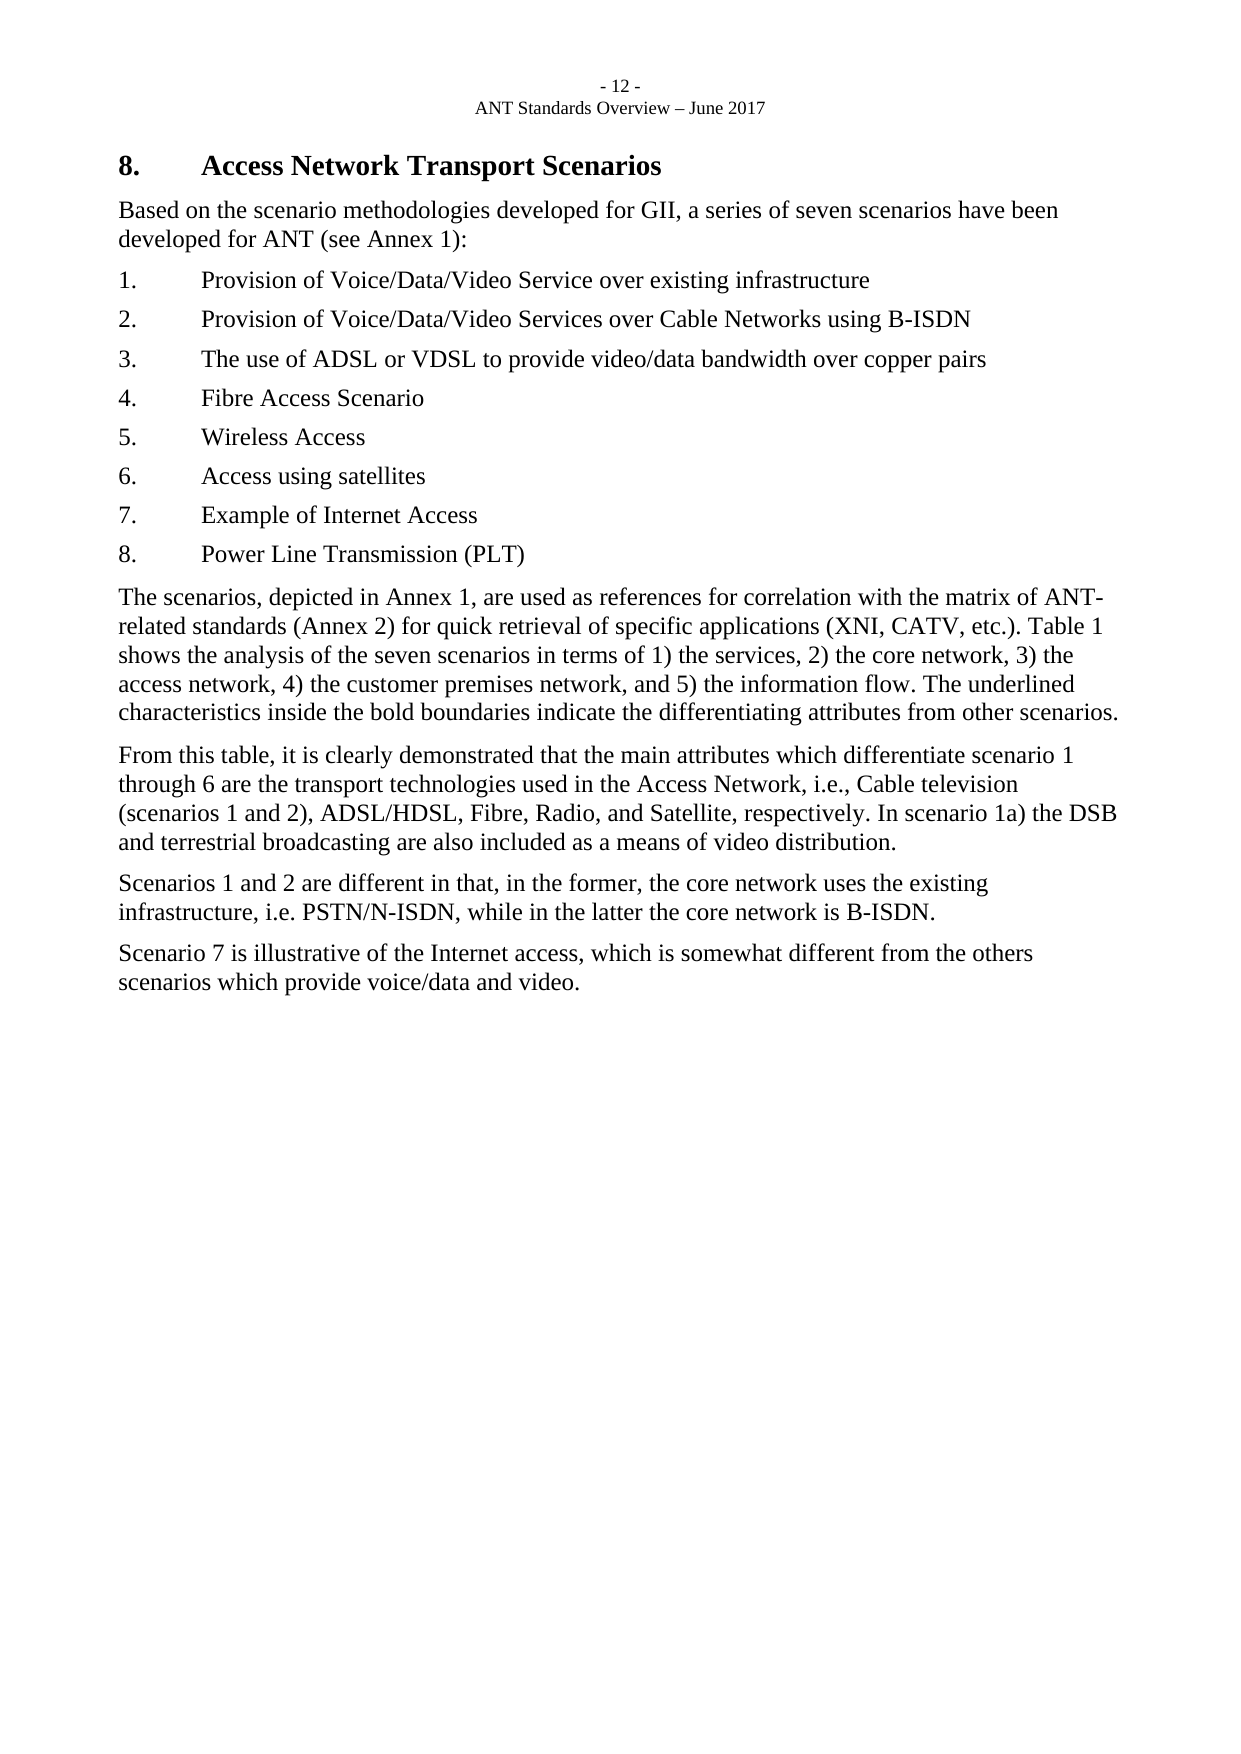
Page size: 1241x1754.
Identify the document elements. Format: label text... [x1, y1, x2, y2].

text Scenario 7 is illustrative of the Internet access, which is somewhat different from the others scenarios which provide voice/data and video. [118, 938, 1122, 995]
list Example of Internet Access [118, 500, 1122, 529]
subtitle 8. Access Network Transport Scenarios [118, 148, 1122, 181]
text Scenarios 1 and 2 are different in that, in the former, the core network uses the existing infrastructure, i.e. PSTN/N-ISDN, while in the latter the core network is B-ISDN. [118, 868, 1122, 925]
text The scenarios, depicted in Annex 1, are used as references for correlation with the matrix of ANT-related standards (Annex 2) for quick retrieval of specific applications (XNI, CATV, etc.). Table 1 shows the analysis of the seven scenarios in terms of 1) the services, 2) the core network, 3) the access network, 4) the customer premises network, and 5) the information flow. The underlined characteristics inside the bold boundaries indicate the differentiating attributes from other scenarios. [118, 582, 1122, 726]
text From this table, it is clearly demonstrated that the main attributes which differentiate scenario 1 through 6 are the transport technologies used in the Access Network, i.e., Cable television (scenarios 1 and 2), ADSL/HDSL, Fibre, Radio, and Satellite, respectively. In scenario 1a) the DSB and terrestrial broadcasting are also included as a means of video distribution. [118, 740, 1122, 855]
list Provision of Voice/Data/Video Services over Cable Networks using B-ISDN [118, 304, 1122, 333]
list Access using satellites [118, 461, 1122, 490]
text Based on the scenario methodologies developed for GII, a series of seven scenarios have been developed for ANT (see Annex 1): [118, 195, 1122, 253]
list The use of ADSL or VDSL to provide video/data bandwidth over copper pairs [118, 344, 1122, 372]
list Wireless Access [118, 422, 1122, 451]
list Fibre Access Scenario [118, 383, 1122, 412]
list Provision of Voice/Data/Video Service over existing infrastructure [118, 265, 1122, 294]
list Power Line Transmission (PLT) [118, 539, 1122, 568]
